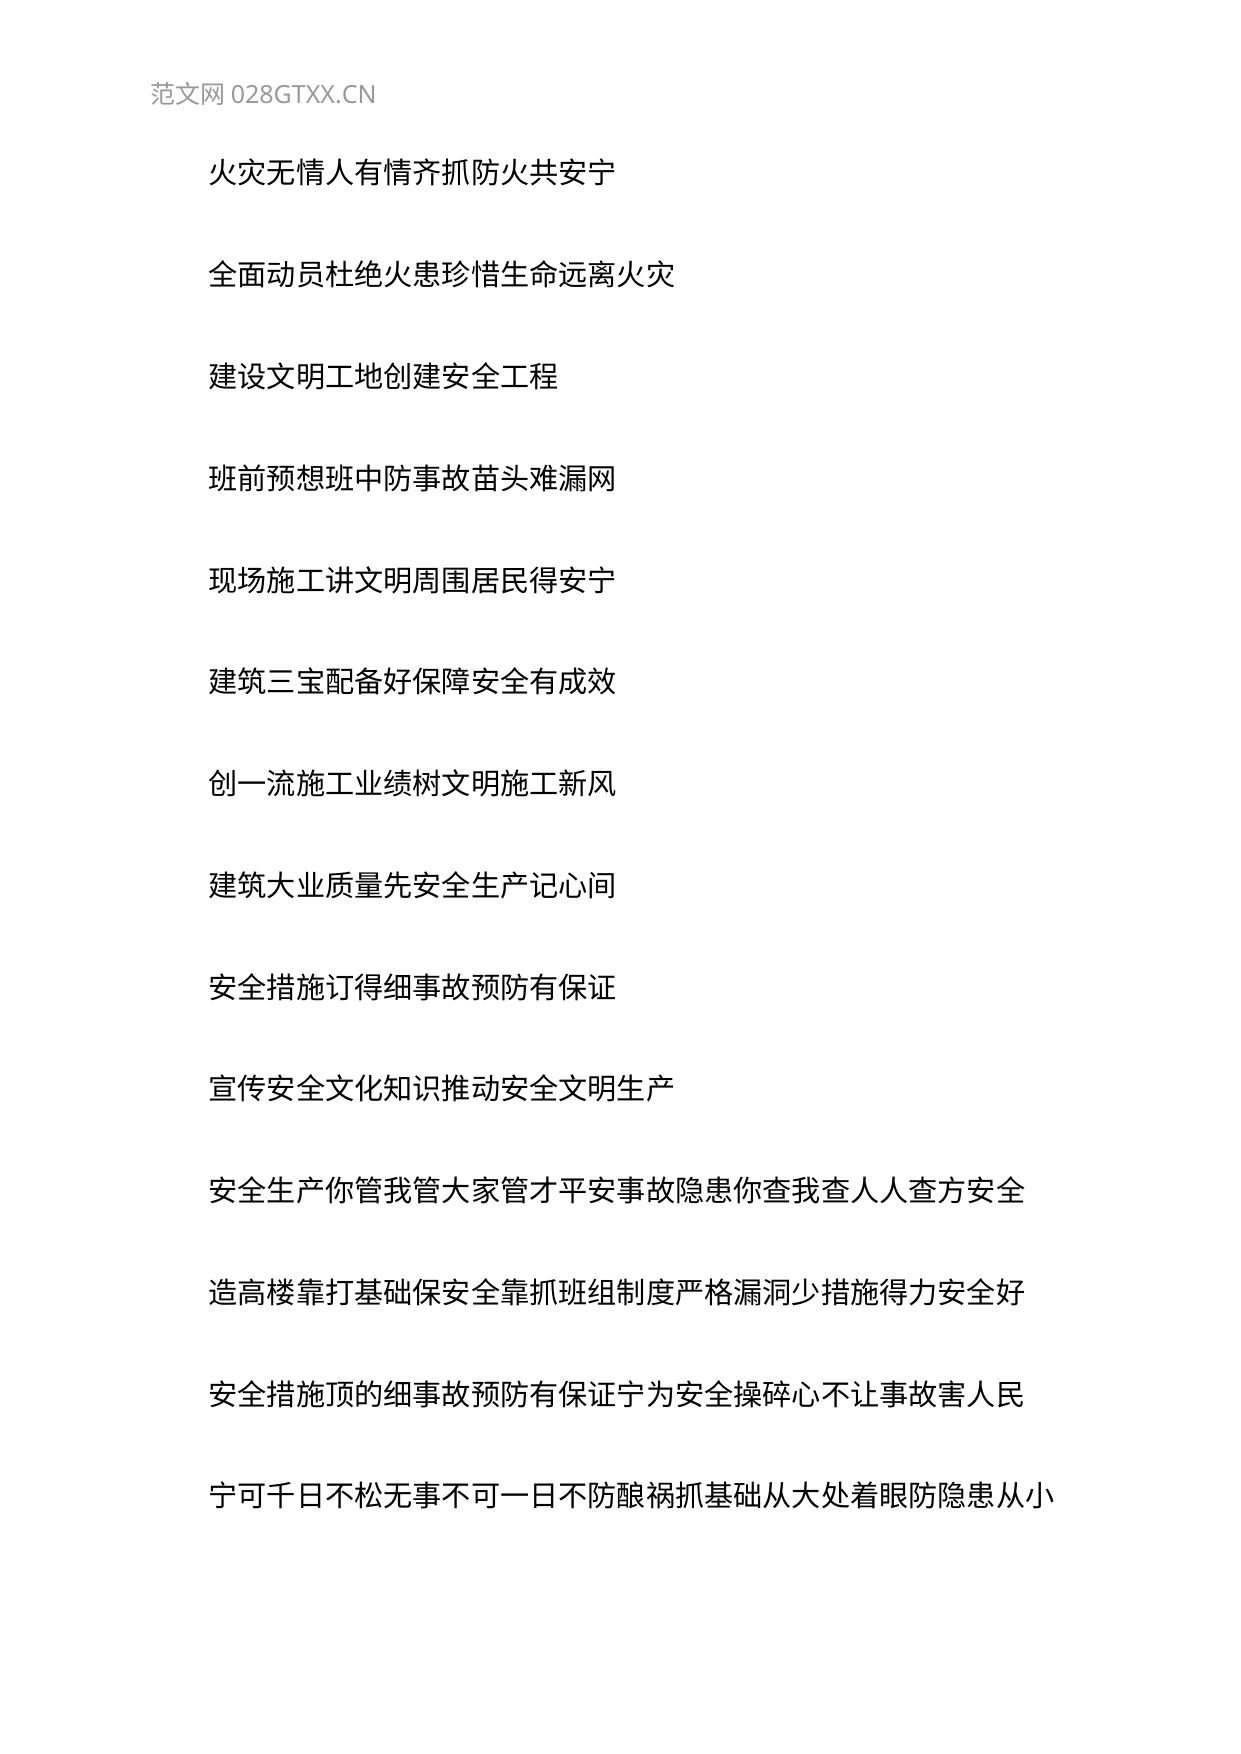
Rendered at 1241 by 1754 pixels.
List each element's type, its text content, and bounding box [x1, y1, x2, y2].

text 宁可千日不松无事不可一日不防酿祸抓基础从大处着眼防隐患从小 [150, 1473, 1090, 1515]
text 现场施工讲文明周围居民得安宁 [150, 557, 1090, 599]
text 安全生产你管我管大家管才平安事故隐患你查我查人人查方安全 [150, 1168, 1090, 1210]
text 全面动员杜绝火患珍惜生命远离火灾 [150, 252, 1090, 294]
text 建筑三宝配备好保障安全有成效 [150, 659, 1090, 701]
text 安全措施顶的细事故预防有保证宁为安全操碎心不让事故害人民 [150, 1371, 1090, 1413]
text 火灾无情人有情齐抓防火共安宁 [150, 150, 1090, 192]
text 建设文明工地创建安全工程 [150, 353, 1090, 396]
text 宣传安全文化知识推动安全文明生产 [150, 1066, 1090, 1108]
text 造高楼靠打基础保安全靠抓班组制度严格漏洞少措施得力安全好 [150, 1269, 1090, 1312]
text 安全措施订得细事故预防有保证 [150, 964, 1090, 1006]
text 创一流施工业绩树文明施工新风 [150, 761, 1090, 803]
text 建筑大业质量先安全生产记心间 [150, 862, 1090, 905]
text 班前预想班中防事故苗头难漏网 [150, 455, 1090, 498]
